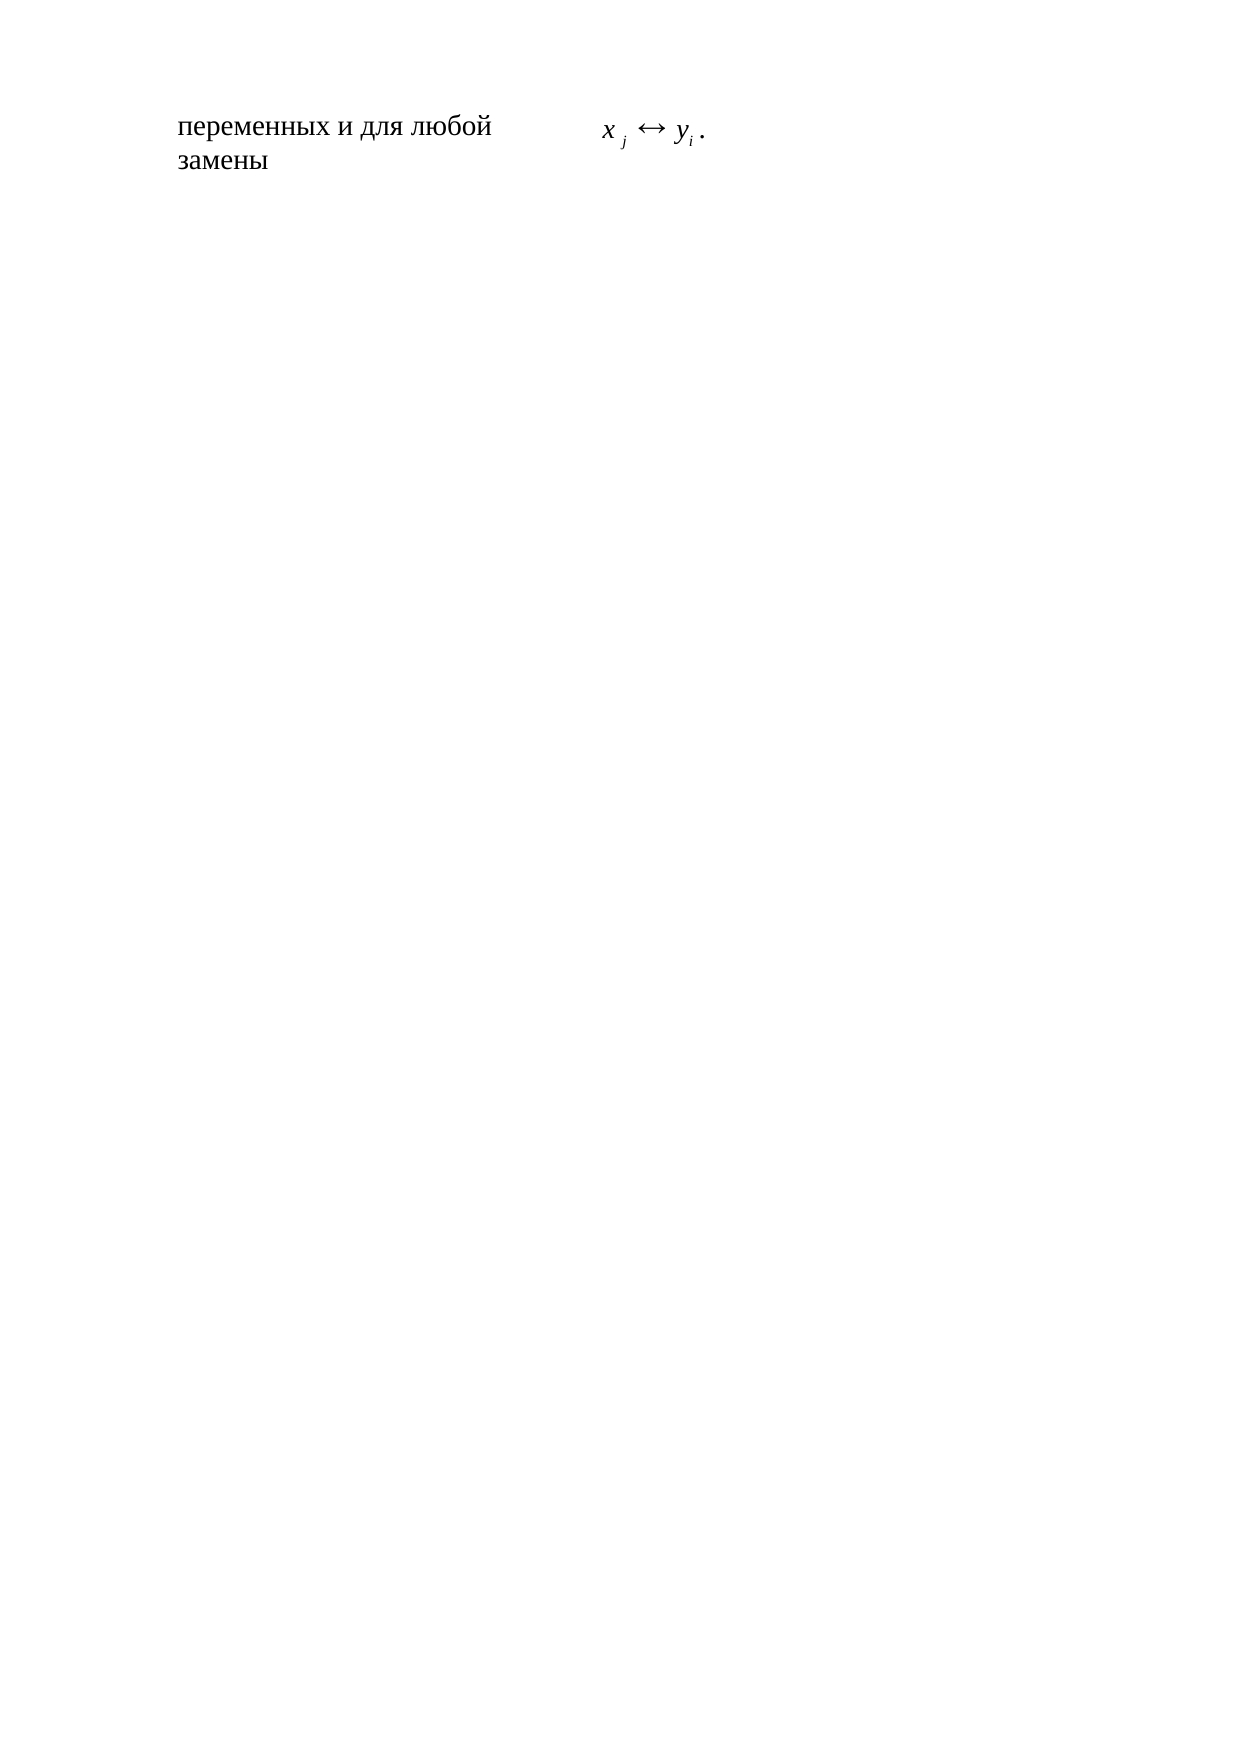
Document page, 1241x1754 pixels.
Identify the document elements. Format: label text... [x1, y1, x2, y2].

text x j  yi . [602, 108, 1163, 147]
text переменных и для любой замены [177, 108, 590, 175]
